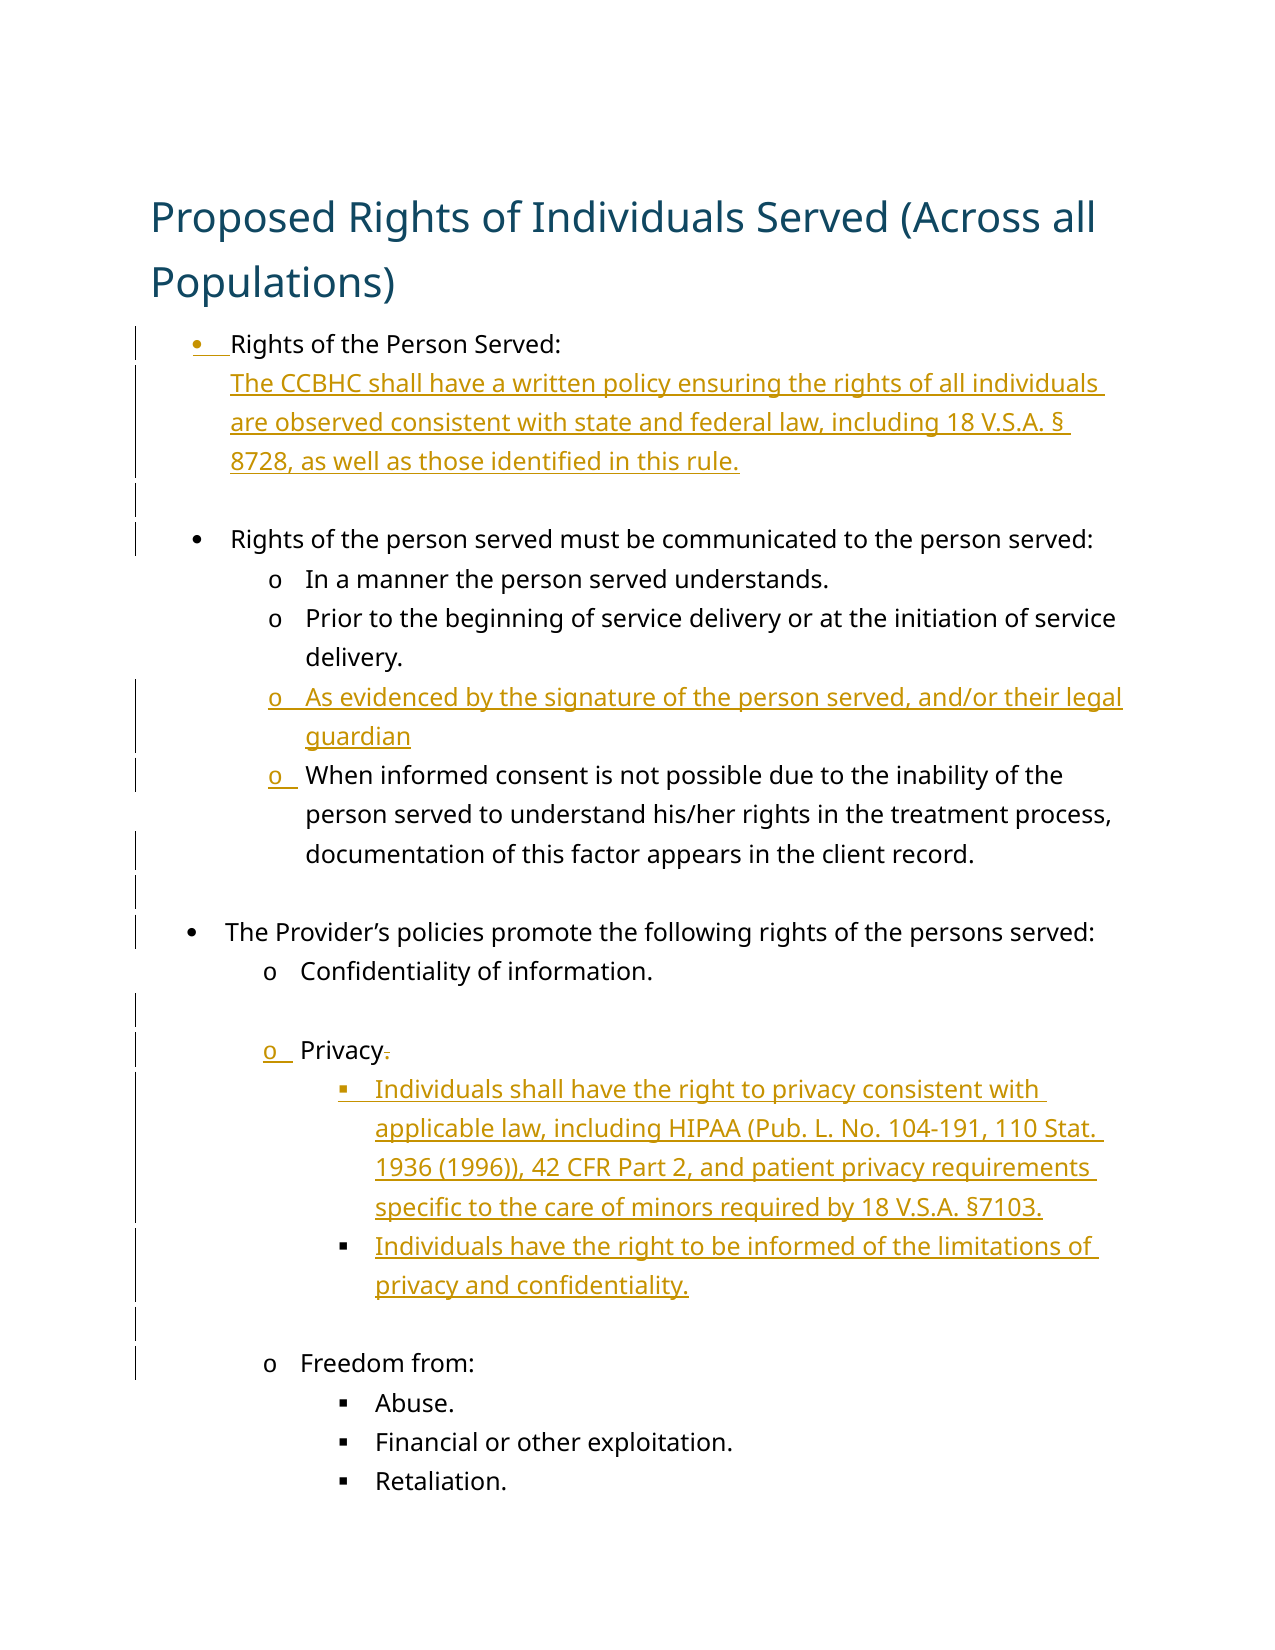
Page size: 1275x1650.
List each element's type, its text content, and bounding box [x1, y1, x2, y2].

list Freedom from: [262, 1346, 1125, 1380]
list Rights of the Person Served: [193, 326, 1125, 360]
list Abuse. [337, 1385, 1125, 1419]
list Prior to the beginning of service delivery or at the initiation of service delivery. [268, 601, 1125, 674]
list Privacy [262, 1032, 1125, 1067]
list In a manner the person served understands. [268, 561, 1125, 596]
list When informed consent is not possible due to the inability of the person served to understand his/her rights in the treatment process, documentation of this factor appears in the client record. [268, 758, 1125, 870]
subtitle Proposed Rights of Individuals Served (Across all Populations) [150, 187, 1125, 309]
list Confidentiality of information. [262, 954, 1125, 988]
list Retaliation. [337, 1463, 1125, 1498]
list Rights of the person served must be communicated to the person served: [193, 522, 1125, 556]
list The Provider’s policies promote the following rights of the persons served: [187, 914, 1125, 949]
list Financial or other exploitation. [337, 1424, 1125, 1458]
